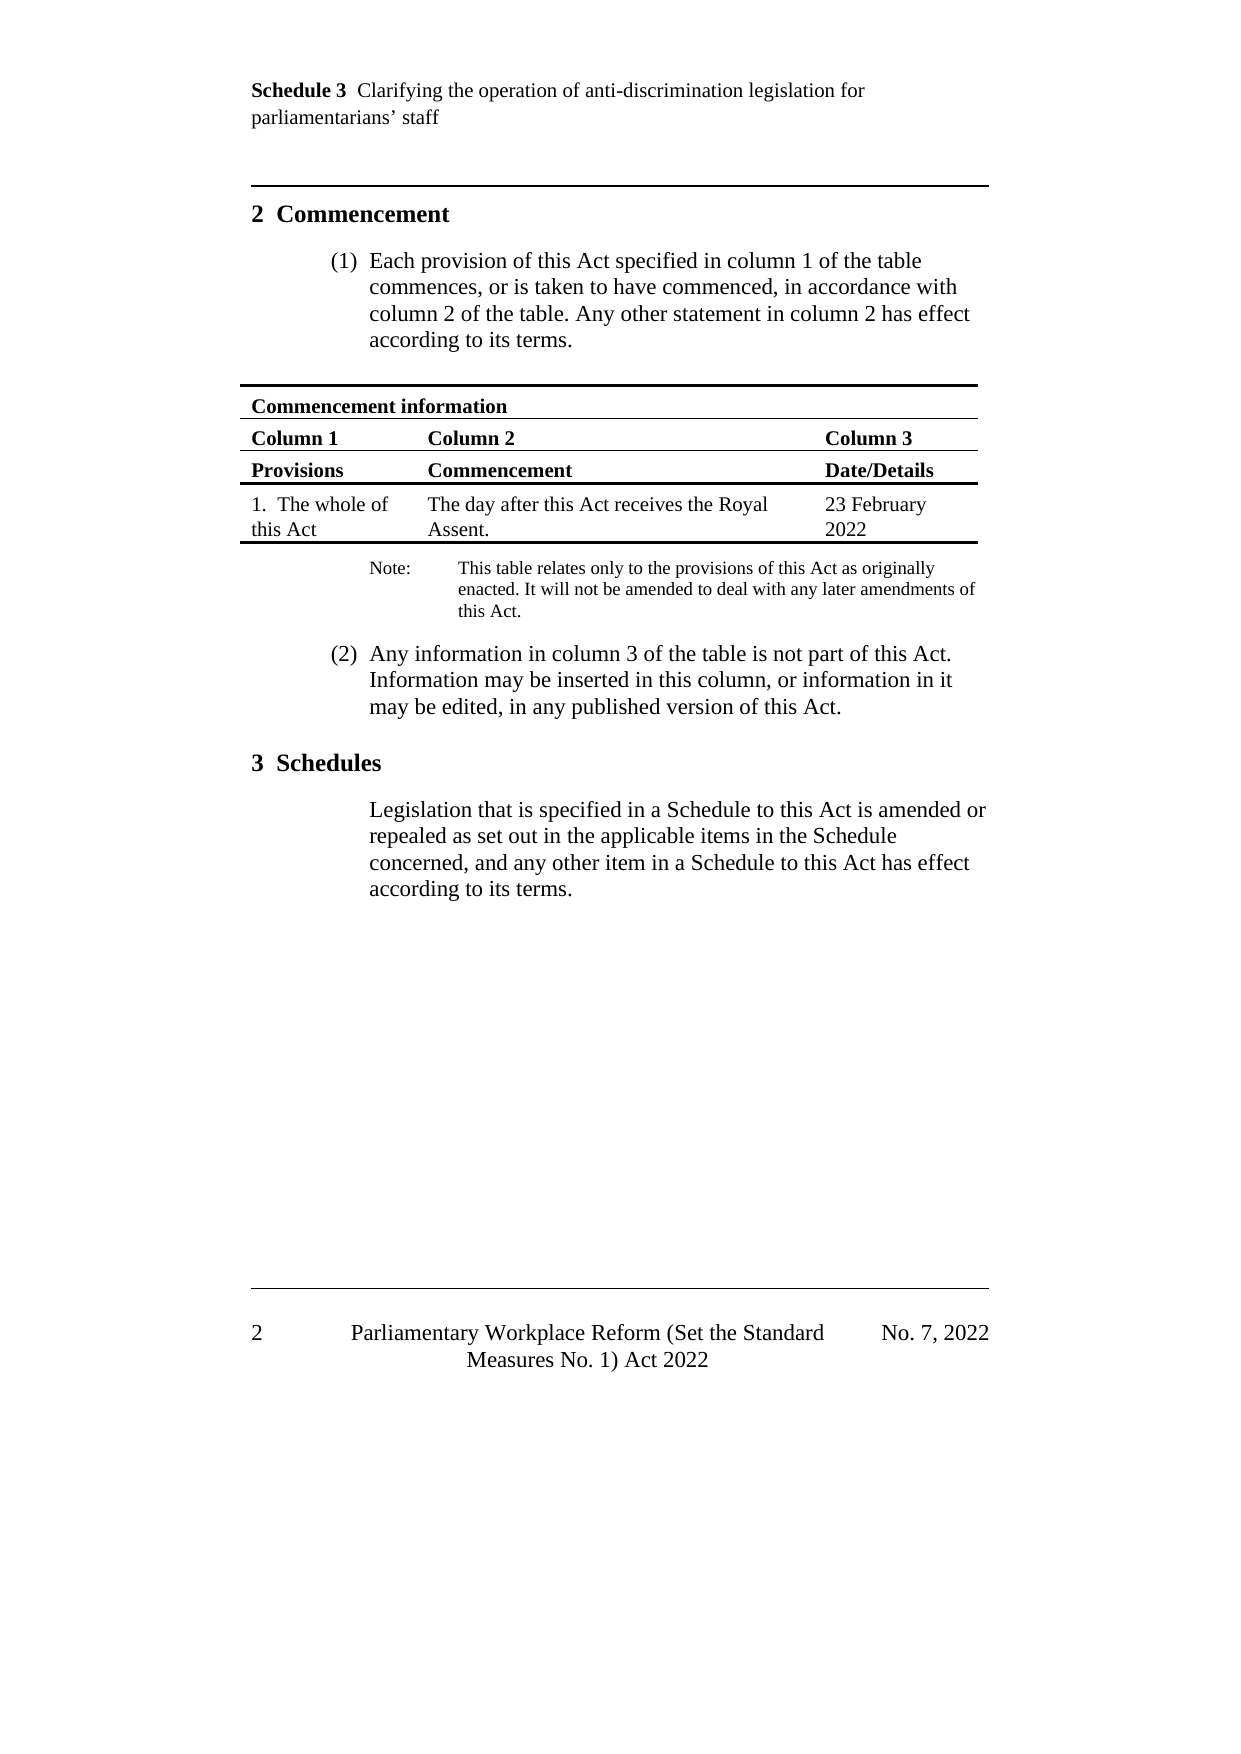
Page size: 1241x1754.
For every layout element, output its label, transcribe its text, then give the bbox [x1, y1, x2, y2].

table_cell Column 2 [416, 419, 814, 450]
text Note: This table relates only to the provisions of this Act as originally enacted. It will not be amended to deal with any later amendments of this Act. [369, 557, 989, 621]
table_header Commencement information [240, 387, 978, 418]
text (1) Each provision of this Act specified in column 1 of the table commences, or is taken to have commenced, in accordance with column 2 of the table. Any other statement in column 2 has effect according to its terms. [251, 247, 989, 352]
table_cell Commencement [416, 451, 814, 482]
text Legislation that is specified in a Schedule to this Act is amended or repealed as set out in the applicable items in the Schedule concerned, and any other item in a Schedule to this Act has effect according to its terms. [251, 796, 989, 901]
table_cell Column 1 [240, 419, 416, 450]
table_cell 1. The whole of this Act [240, 485, 416, 541]
text (2) Any information in column 3 of the table is not part of this Act. Information may be inserted in this column, or information in it may be edited, in any published version of this Act. [251, 640, 989, 719]
text 3 Schedules [251, 748, 989, 777]
text 2 Commencement [251, 199, 989, 228]
table_cell 23 February 2022 [814, 485, 978, 541]
table_cell Date/Details [814, 451, 978, 482]
table_cell The day after this Act receives the Royal Assent. [416, 485, 814, 541]
table_cell Column 3 [814, 419, 978, 450]
table_cell Provisions [240, 451, 416, 482]
